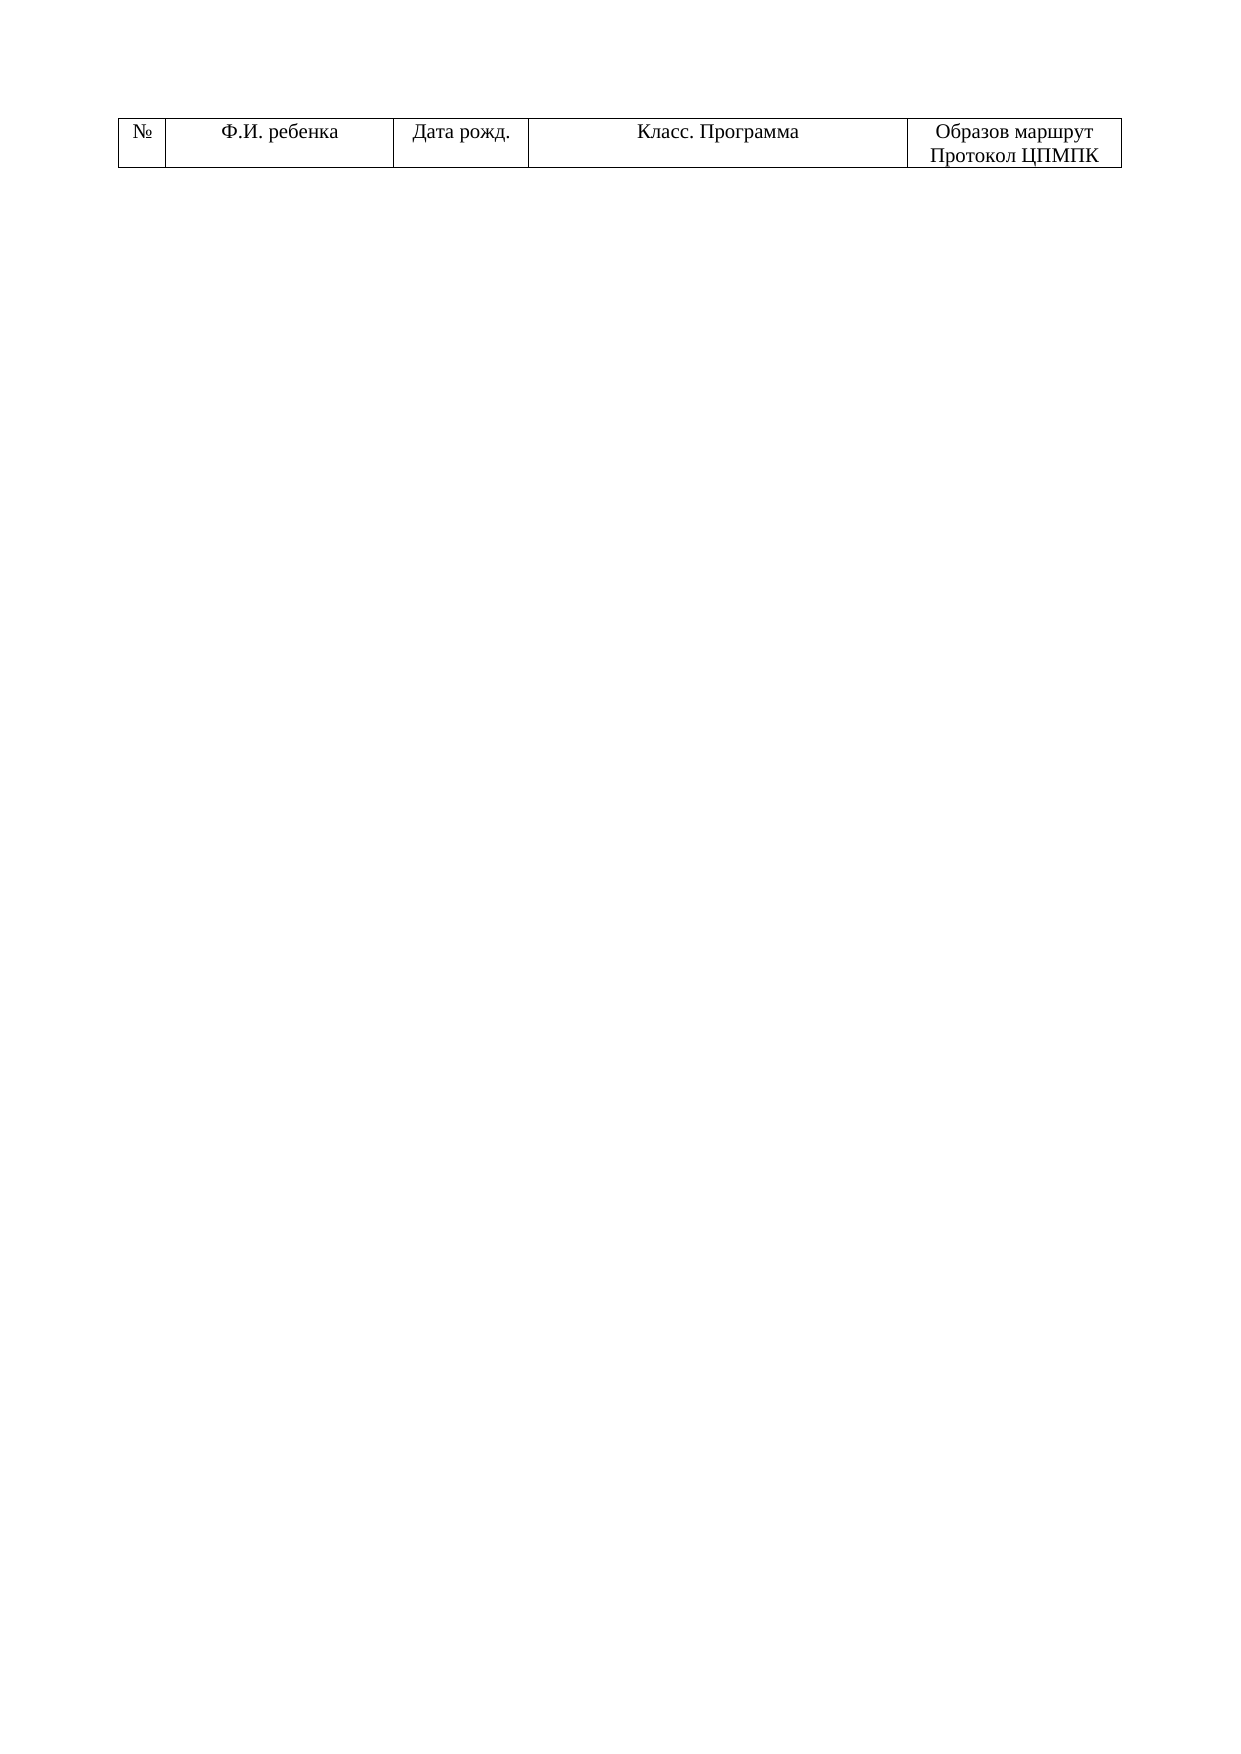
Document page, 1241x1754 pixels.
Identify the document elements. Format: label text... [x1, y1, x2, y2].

table_header Дата рожд. [394, 119, 528, 167]
table_header Образов маршрут Протокол ЦПМПК [908, 119, 1121, 167]
table_header № [119, 119, 165, 167]
table_header Ф.И. ребенка [166, 119, 393, 167]
table_header Класс. Программа [529, 119, 907, 167]
